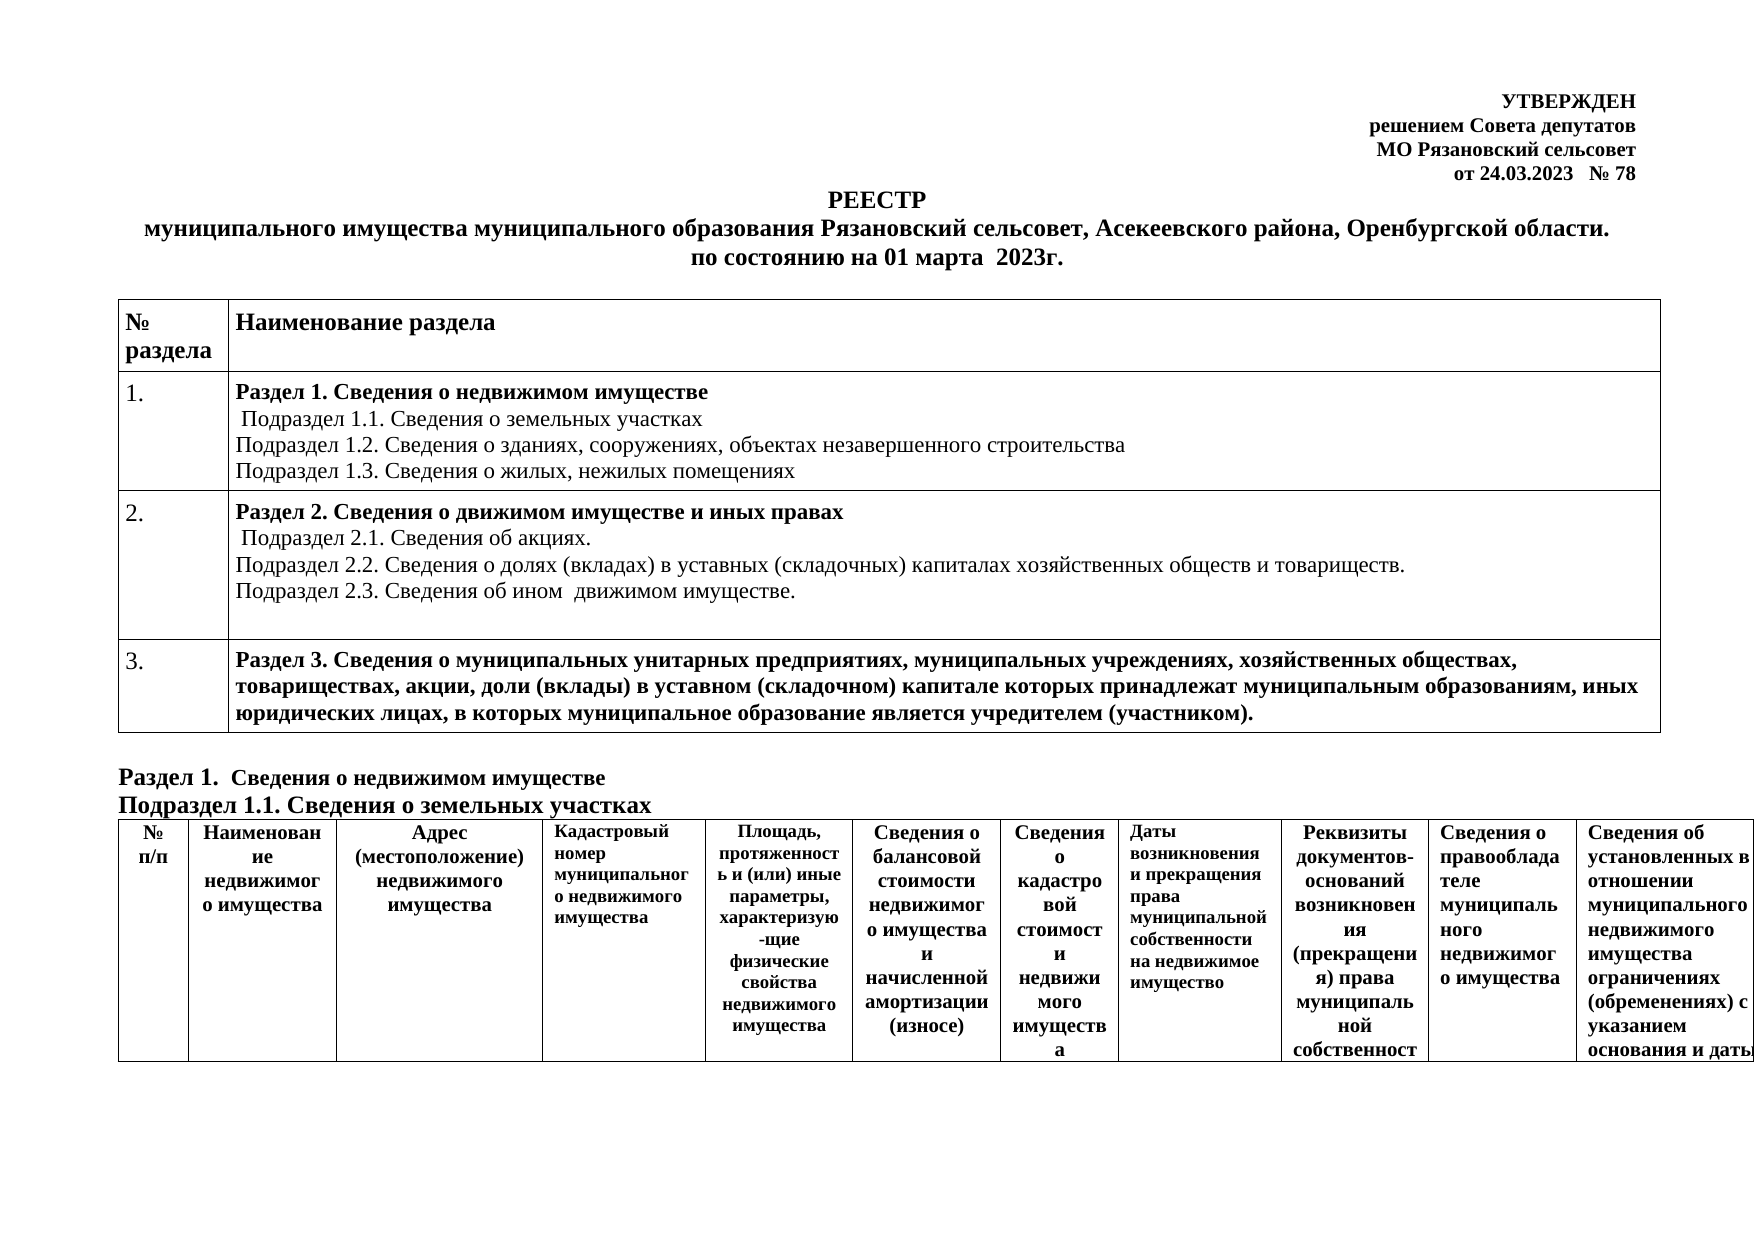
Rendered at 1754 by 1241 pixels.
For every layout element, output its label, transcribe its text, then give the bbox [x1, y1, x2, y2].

table_header № п/п [119, 820, 188, 1061]
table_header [1282, 820, 1428, 1061]
table_cell 2. [119, 491, 228, 639]
table_cell Раздел 3. Сведения о муниципальных унитарных предприятиях, муниципальных учреждениях, хозяйственных обществах, товариществах, акции, доли (вклады) в уставном (складочном) капитале которых принадлежат муниципальным образованиям, иных юридических лицах, в которых муниципальное образование является учредителем (участником). [229, 640, 1660, 732]
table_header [853, 820, 1000, 1061]
table_cell 3. [119, 640, 228, 732]
text по состоянию на 01 марта 2023г. [118, 242, 1636, 299]
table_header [337, 820, 542, 1061]
text МО Рязановский сельсовет [118, 137, 1636, 161]
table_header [1429, 820, 1576, 1061]
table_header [1119, 820, 1281, 1061]
table_cell Раздел 2. Сведения о движимом имуществе и иных правах Подраздел 2.1. Сведения об акциях. Подраздел 2.2. Сведения о долях (вкладах) в уставных (складочных) капиталах хозяйственных обществ и товариществ. Подраздел 2.3. Сведения об ином движимом имуществе. [229, 491, 1660, 639]
text УТВЕРЖДЕН [118, 88, 1636, 113]
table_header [1577, 820, 1753, 1061]
text Раздел 1. Сведения о недвижимом имуществе [118, 762, 1636, 790]
table_header № раздела [119, 300, 228, 371]
text РЕЕСТР муниципального имущества муниципального образования Рязановский сельсовет, Асекеевского района, Оренбургской области. [118, 185, 1636, 242]
text от 24.03.2023 № 78 [118, 161, 1636, 185]
table_header Наименование раздела [229, 300, 1660, 371]
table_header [189, 820, 336, 1061]
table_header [1001, 820, 1118, 1061]
text Подраздел 1.1. Сведения о земельных участках [118, 790, 1636, 819]
table_cell 1. [119, 372, 228, 490]
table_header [543, 820, 705, 1061]
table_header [706, 820, 852, 1061]
table_cell Раздел 1. Сведения о недвижимом имуществе Подраздел 1.1. Сведения о земельных участках Подраздел 1.2. Сведения о зданиях, сооружениях, объектах незавершенного строительства Подраздел 1.3. Сведения о жилых, нежилых помещениях [229, 372, 1660, 490]
text решением Совета депутатов [118, 113, 1636, 137]
